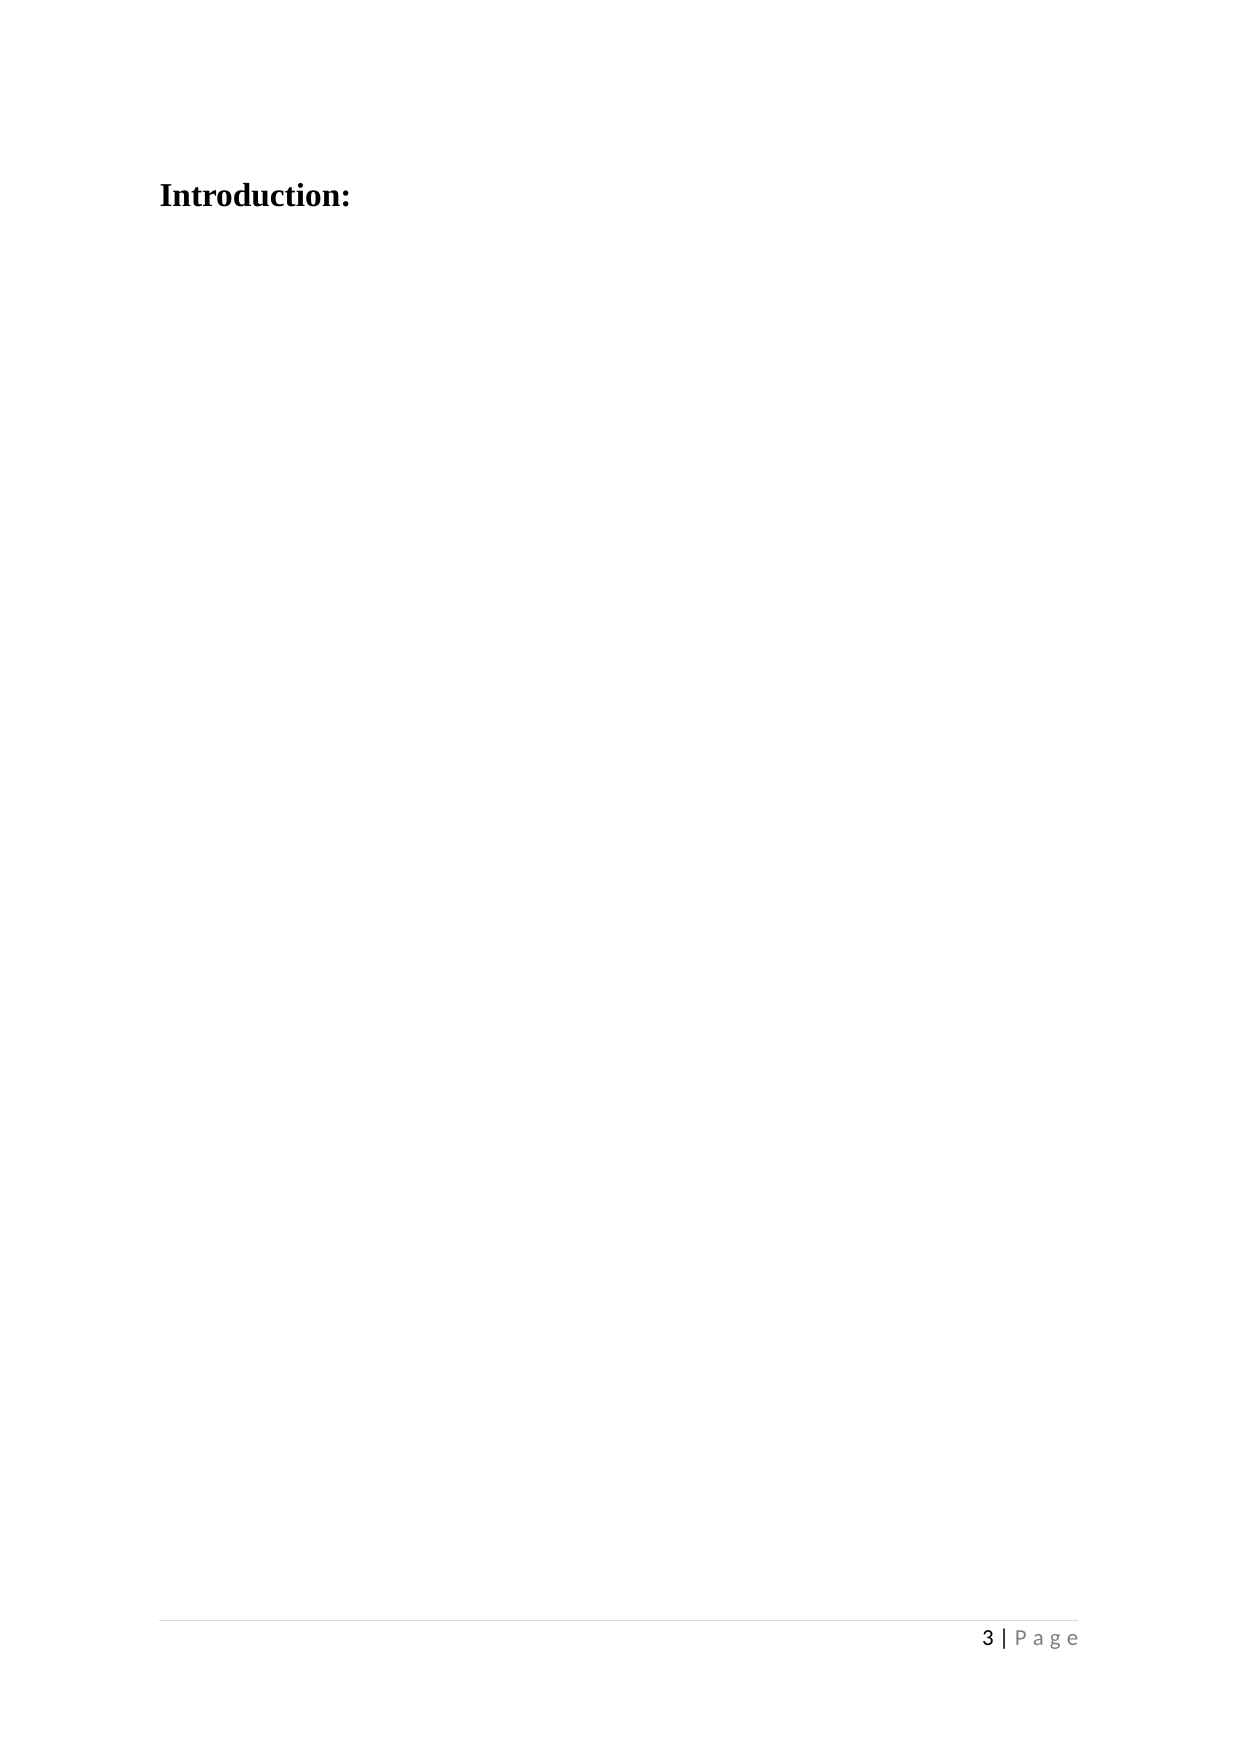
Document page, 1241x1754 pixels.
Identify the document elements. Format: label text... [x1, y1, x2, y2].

subtitle Introduction: [159, 175, 1078, 213]
